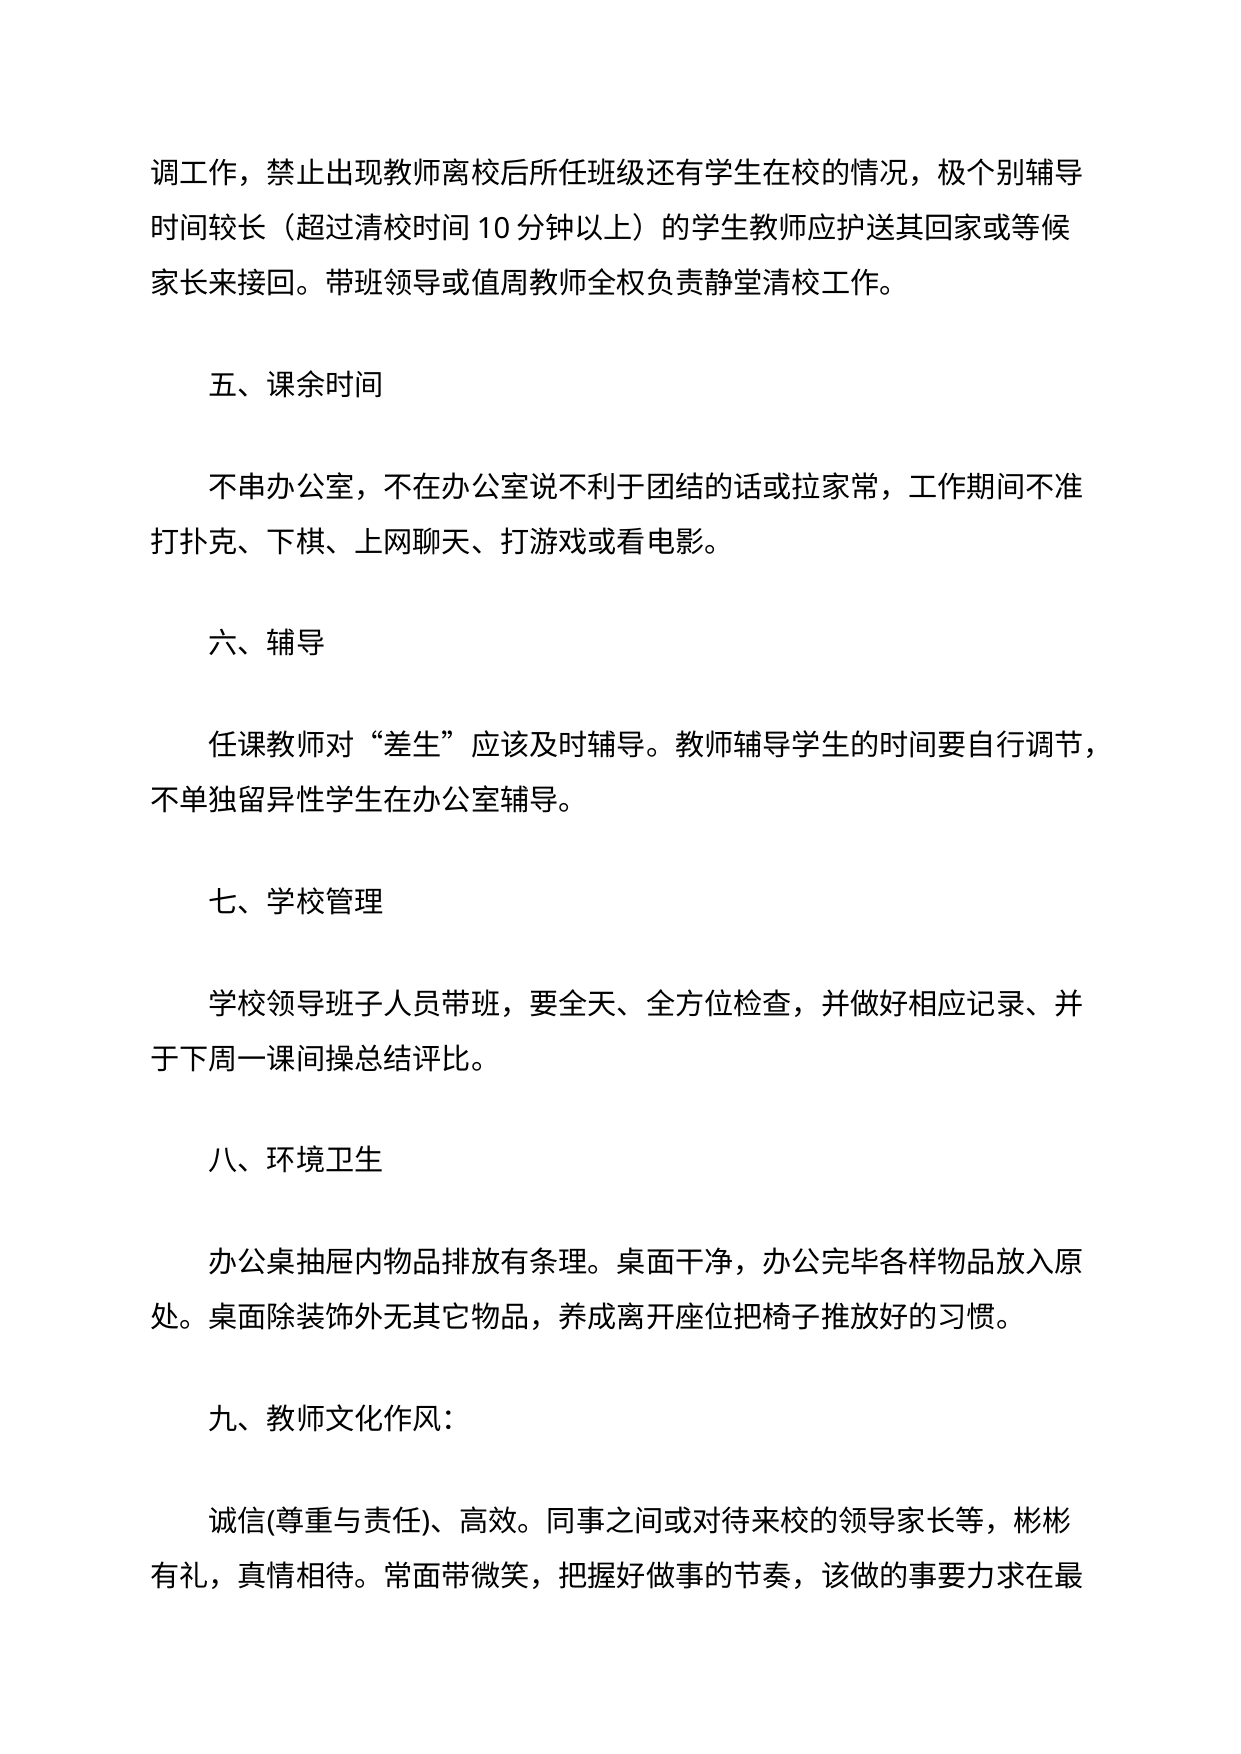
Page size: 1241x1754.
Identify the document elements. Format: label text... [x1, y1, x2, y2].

text 八、环境卫生 [150, 1137, 1090, 1179]
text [150, 1497, 1090, 1594]
text 办公桌抽屉内物品排放有条理。桌面干净，办公完毕各样物品放入原处。桌面除装饰外无其它物品，养成离开座位把椅子推放好的习惯。 [150, 1239, 1090, 1336]
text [150, 150, 1090, 302]
text 五、课余时间 [150, 362, 1090, 404]
text 学校领导班子人员带班，要全天、全方位检查，并做好相应记录、并于下周一课间操总结评比。 [150, 980, 1090, 1077]
text 任课教师对“差生”应该及时辅导。教师辅导学生的时间要自行调节，不单独留异性学生在办公室辅导。 [150, 722, 1090, 819]
text 九、教师文化作风： [150, 1395, 1090, 1438]
text 不串办公室，不在办公室说不利于团结的话或拉家常，工作期间不准打扑克、下棋、上网聊天、打游戏或看电影。 [150, 463, 1090, 561]
text 七、学校管理 [150, 878, 1090, 921]
text 六、辅导 [150, 620, 1090, 662]
